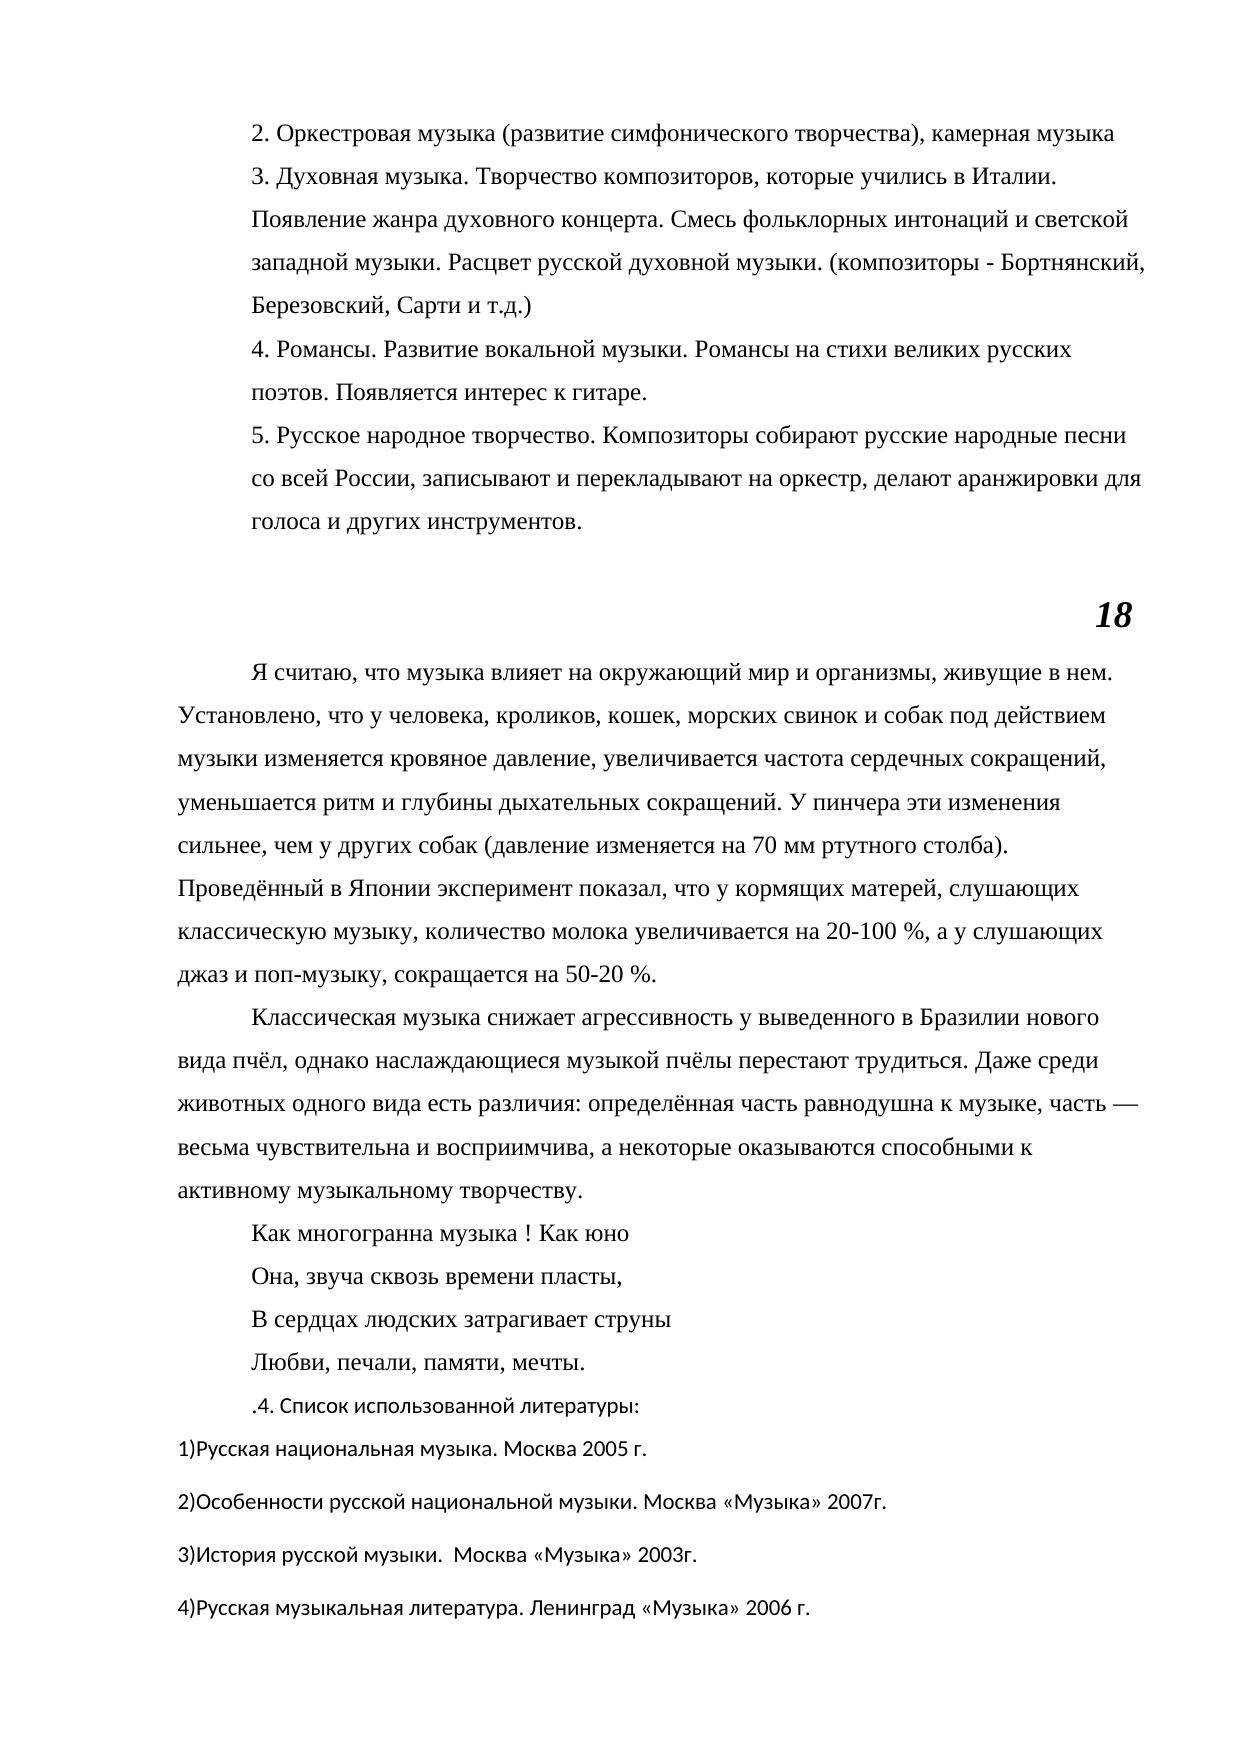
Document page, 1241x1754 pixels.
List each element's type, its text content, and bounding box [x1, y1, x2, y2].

text В сердцах людских затрагивает струны [177, 1304, 1152, 1333]
text Как многогранна музыка ! Как юно [177, 1218, 1152, 1247]
text Любви, печали, памяти, мечты. [177, 1347, 1152, 1376]
text 18 [177, 592, 1152, 636]
text Она, звуча сквозь времени пласты, [177, 1261, 1152, 1290]
text 2)Особенности русской национальной музыки. Москва «Музыка» 2007г. [177, 1487, 1152, 1515]
text .4. Список использованной литературы: [177, 1390, 1152, 1419]
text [251, 118, 1152, 535]
text 4)Русская музыкальная литература. Ленинград «Музыка» 2006 г. [177, 1593, 1152, 1621]
text Я считаю, что музыка влияет на окружающий мир и организмы, живущие в нем. Установлено, что у человека, кроликов, кошек, морских свинок и собак под действием музыки изменяется кровяное давление, увеличивается частота сердечных сокращений, уменьшается ритм и глубины дыхательных сокращений. У пинчера эти изменения сильнее, чем у других собак (давление изменяется на 70 мм ртутного столба). Проведённый в Японии эксперимент показал, что у кормящих матерей, слушающих классическую музыку, количество молока увеличивается на 20-100 %, а у слушающих джаз и поп-музыку, сокращается на 50-20 %. [177, 657, 1152, 988]
text 1)Русская национальная музыка. Москва 2005 г. [177, 1434, 1152, 1462]
text 3)История русской музыки. Москва «Музыка» 2003г. [177, 1540, 1152, 1568]
text Классическая музыка снижает агрессивность у выведенного в Бразилии нового вида пчёл, однако наслаждающиеся музыкой пчёлы перестают трудиться. Даже среди животных одного вида есть различия: определённая часть равнодушна к музыке, часть — весьма чувствительна и восприимчива, а некоторые оказываются способными к активному музыкальному творчеству. [177, 1002, 1152, 1203]
